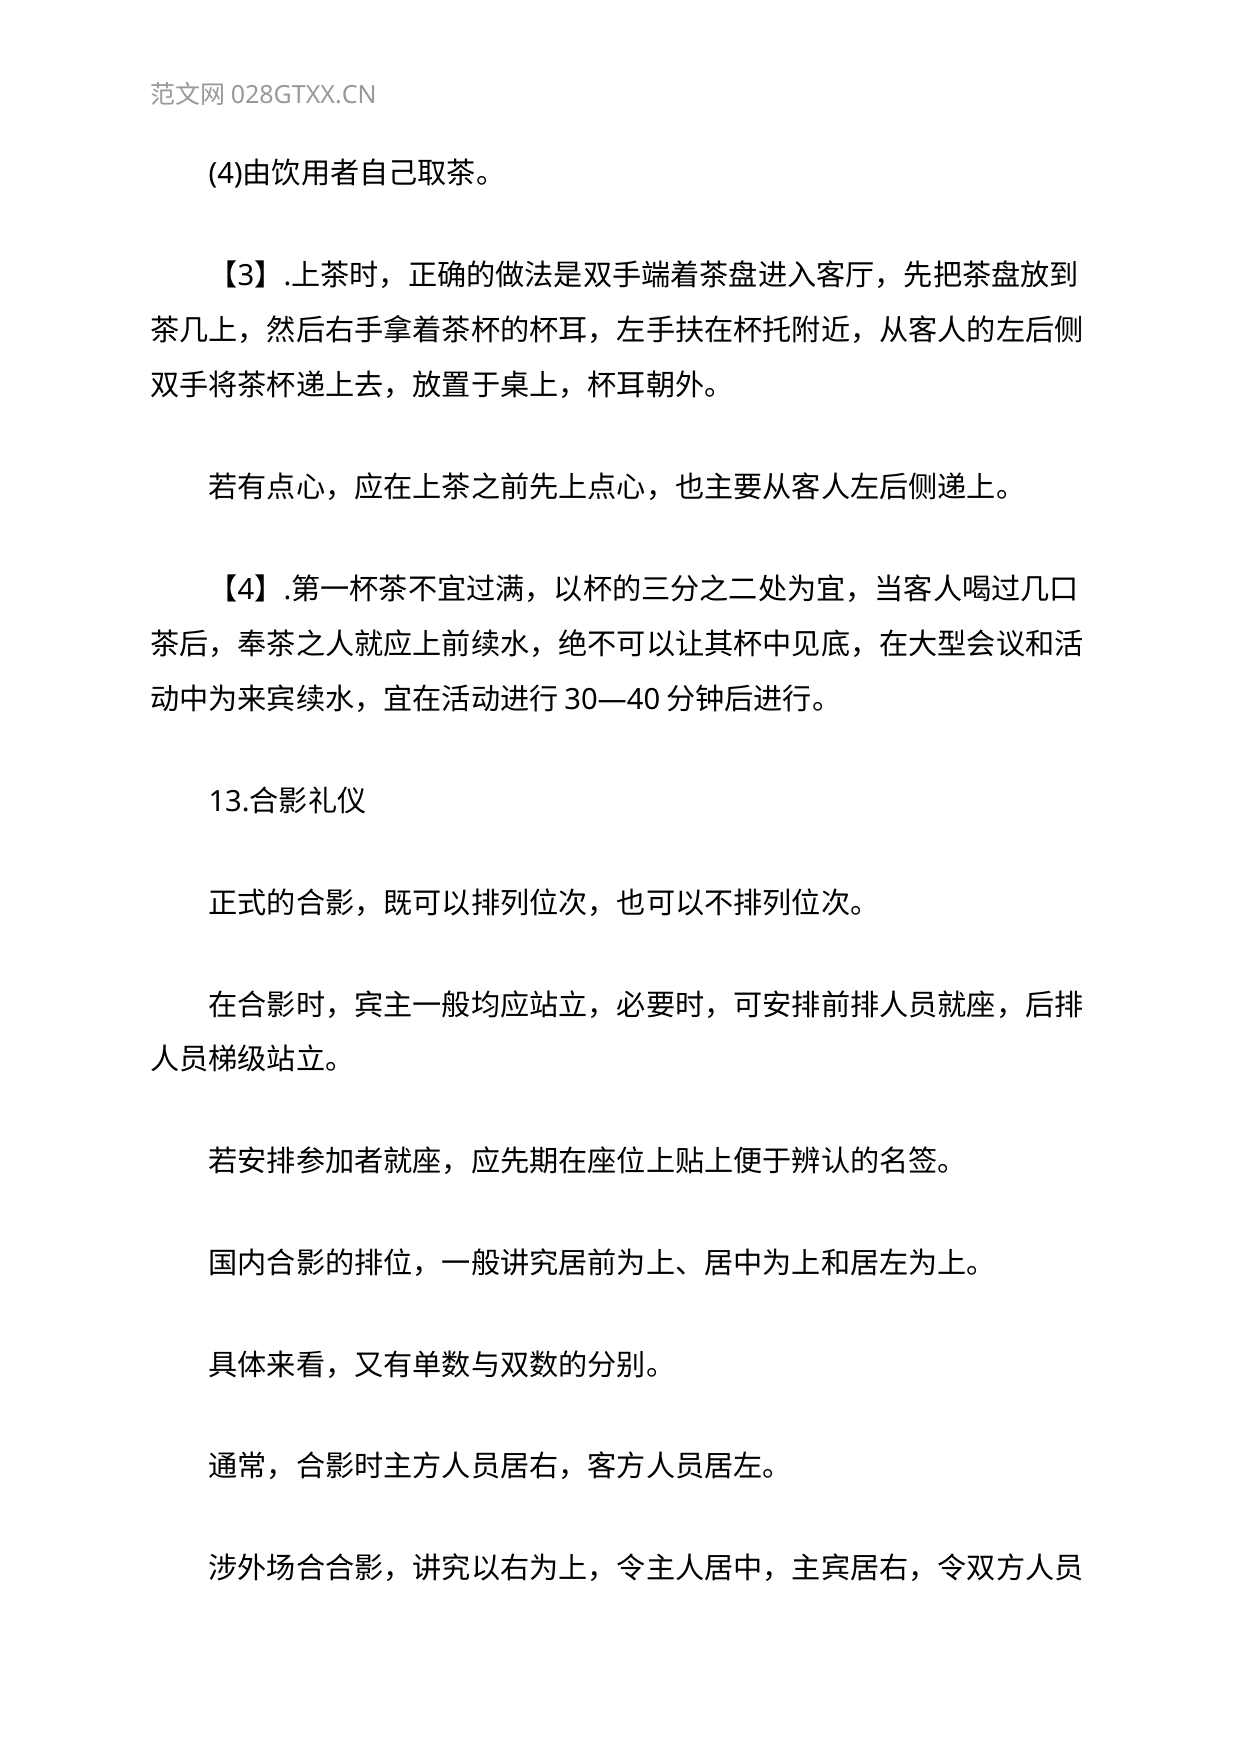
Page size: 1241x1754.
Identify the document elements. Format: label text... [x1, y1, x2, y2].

text 在合影时，宾主一般均应站立，必要时，可安排前排人员就座，后排人员梯级站立。 [150, 981, 1090, 1078]
text 若有点心，应在上茶之前先上点心，也主要从客人左后侧递上。 [150, 464, 1090, 506]
text 国内合影的排位，一般讲究居前为上、居中为上和居左为上。 [150, 1239, 1090, 1282]
text 具体来看，又有单数与双数的分别。 [150, 1341, 1090, 1383]
text 若安排参加者就座，应先期在座位上贴上便于辨认的名签。 [150, 1138, 1090, 1180]
text 【3】.上茶时，正确的做法是双手端着茶盘进入客厅，先把茶盘放到茶几上，然后右手拿着茶杯的杯耳，左手扶在杯托附近，从客人的左后侧双手将茶杯递上去，放置于桌上，杯耳朝外。 [150, 252, 1090, 404]
text 【4】.第一杯茶不宜过满，以杯的三分之二处为宜，当客人喝过几口茶后，奉茶之人就应上前续水，绝不可以让其杯中见底，在大型会议和活动中为来宾续水，宜在活动进行30—40分钟后进行。 [150, 565, 1090, 718]
text (4)由饮用者自己取茶。 [150, 150, 1090, 192]
text 13.合影礼仪 [150, 777, 1090, 820]
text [150, 1545, 1090, 1587]
text 正式的合影，既可以排列位次，也可以不排列位次。 [150, 879, 1090, 922]
text 通常，合影时主方人员居右，客方人员居左。 [150, 1443, 1090, 1485]
